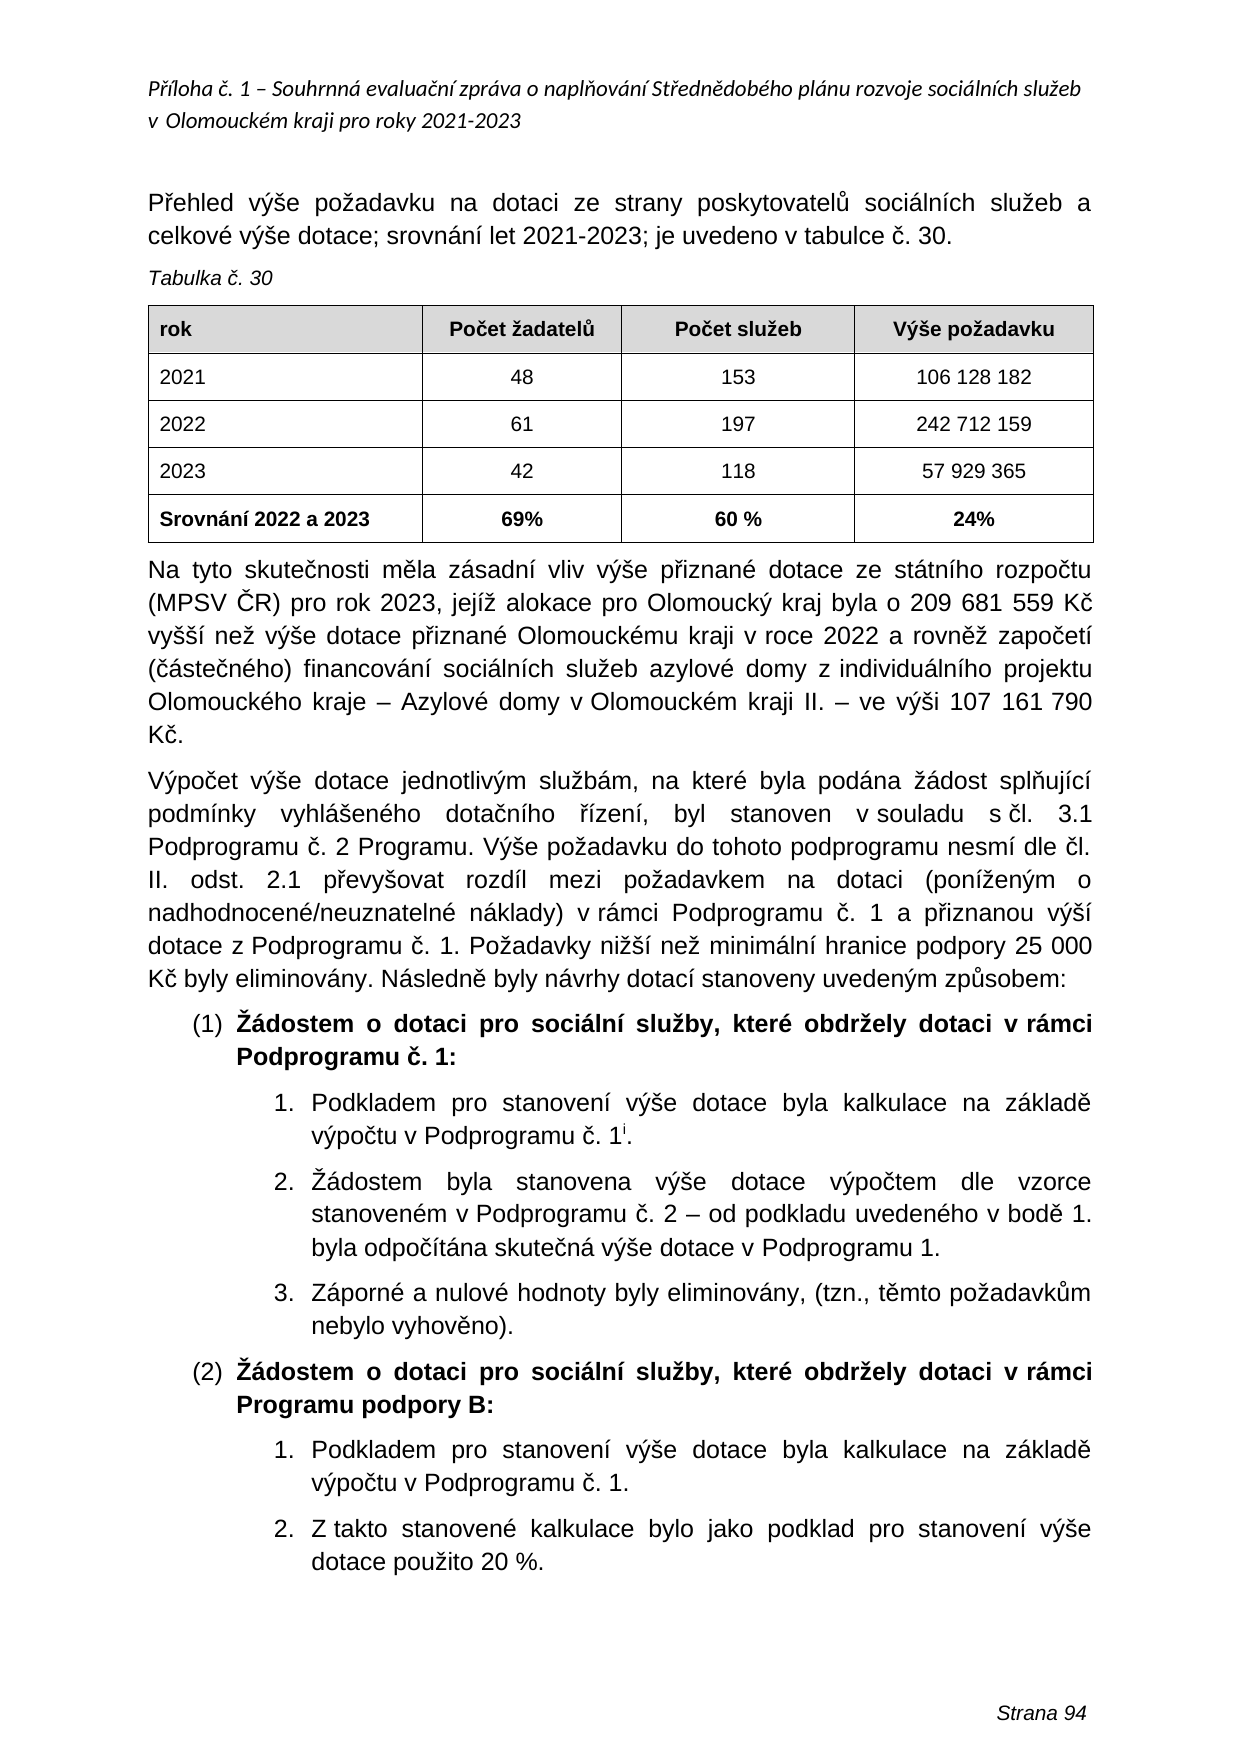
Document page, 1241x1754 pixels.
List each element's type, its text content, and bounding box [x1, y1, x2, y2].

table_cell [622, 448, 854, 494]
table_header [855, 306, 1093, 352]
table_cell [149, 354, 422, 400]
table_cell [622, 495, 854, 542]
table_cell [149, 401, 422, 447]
list Z takto stanovené kalkulace bylo jako podklad pro stanovení výše dotace použito 20 %. [274, 1514, 1093, 1575]
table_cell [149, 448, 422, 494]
list Žádostem o dotaci pro sociální služby, které obdržely dotaci v rámci Podprogramu č. 1: [192, 1009, 1093, 1071]
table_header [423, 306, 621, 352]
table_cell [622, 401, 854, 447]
list Žádostem o dotaci pro sociální služby, které obdržely dotaci v rámci Programu podpory B: [192, 1357, 1093, 1418]
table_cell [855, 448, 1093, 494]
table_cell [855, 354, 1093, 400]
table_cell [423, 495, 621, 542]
text Na tyto skutečnosti měla zásadní vliv výše přiznané dotace ze státního rozpočtu (MPSV ČR) pro rok 2023, jejíž alokace pro Olomoucký kraj byla o 209 681 559 Kč vyšší než výše dotace přiznané Olomouckému kraji v roce 2022 a rovněž započetí (částečného) financování sociálních služeb azylové domy z individuálního projektu Olomouckého kraje – Azylové domy v Olomouckém kraji II. – ve výši 107 161 790 Kč. [148, 555, 1093, 749]
list Žádostem byla stanovena výše dotace výpočtem dle vzorce stanoveném v Podprogramu č. 2 – od podkladu uvedeného v bodě 1. byla odpočítána skutečná výše dotace v Podprogramu 1. [274, 1166, 1093, 1261]
list Podkladem pro stanovení výše dotace byla kalkulace na základě výpočtu v Podprogramu č. 1. [274, 1435, 1093, 1497]
text Přehled výše požadavku na dotaci ze strany poskytovatelů sociálních služeb a celkové výše dotace; srovnání let 2021-2023; je uvedeno v tabulce č. 30. [148, 188, 1093, 249]
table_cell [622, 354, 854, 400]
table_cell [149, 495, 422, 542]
list Podkladem pro stanovení výše dotace byla kalkulace na základě výpočtu v Podprogramu č. 1i. [274, 1088, 1093, 1150]
text Tabulka č. 30 [148, 266, 1093, 290]
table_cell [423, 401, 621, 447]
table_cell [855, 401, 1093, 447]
list Záporné a nulové hodnoty byly eliminovány, (tzn., těmto požadavkům nebylo vyhověno). [274, 1278, 1093, 1340]
text Výpočet výše dotace jednotlivým službám, na které byla podána žádost splňující podmínky vyhlášeného dotačního řízení, byl stanoven v souladu s čl. 3.1 Podprogramu č. 2 Programu. Výše požadavku do tohoto podprogramu nesmí dle čl. II. odst. 2.1 převyšovat rozdíl mezi požadavkem na dotaci (poníženým o nadhodnocené/neuznatelné náklady) v rámci Podprogramu č. 1 a přiznanou výší dotace z Podprogramu č. 1. Požadavky nižší než minimální hranice podpory 25 000 Kč byly eliminovány. Následně byly návrhy dotací stanoveny uvedeným způsobem: [148, 766, 1093, 993]
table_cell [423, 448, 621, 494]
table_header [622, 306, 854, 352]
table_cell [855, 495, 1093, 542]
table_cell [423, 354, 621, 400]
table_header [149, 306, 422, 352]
